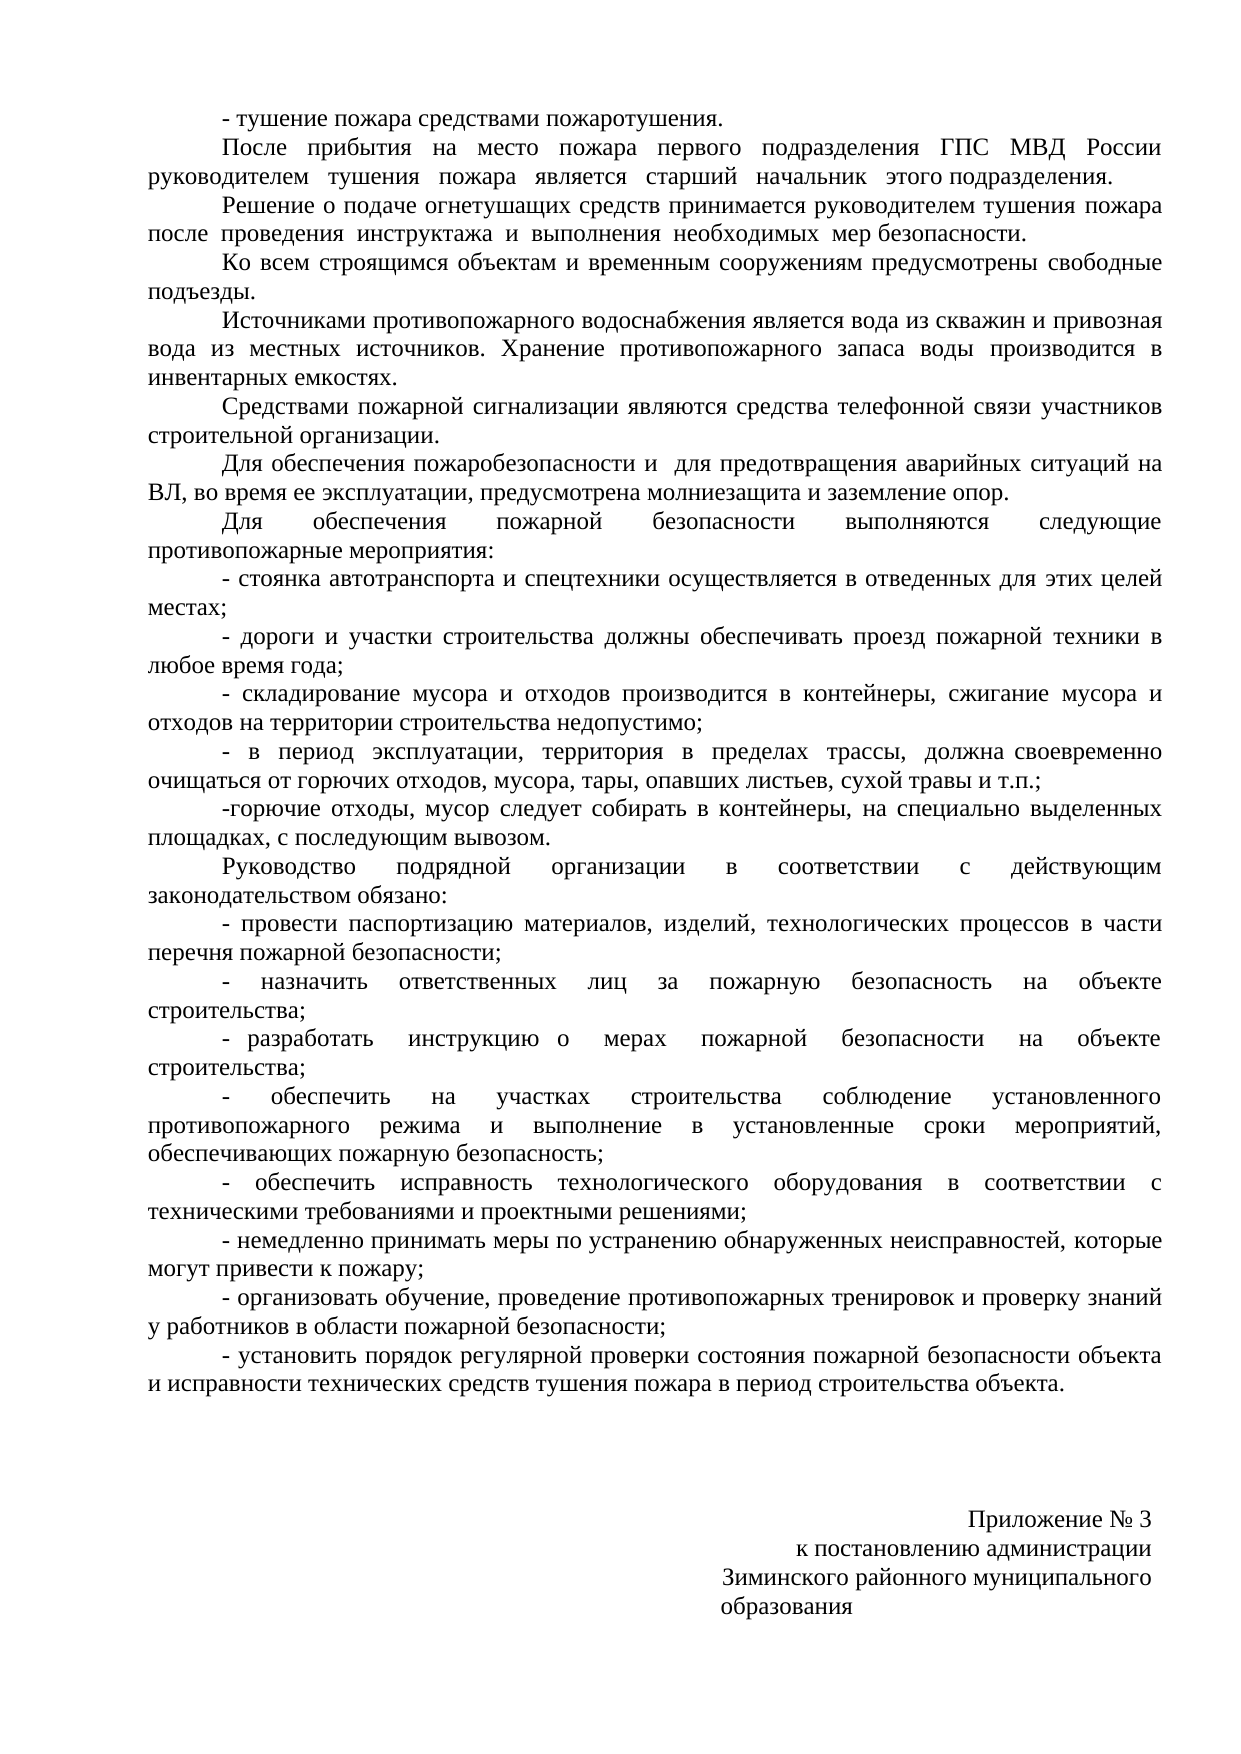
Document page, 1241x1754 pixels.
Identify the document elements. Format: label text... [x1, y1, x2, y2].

text Зиминского районного муниципального [148, 1562, 1152, 1591]
text Приложение № 3 [148, 1504, 1152, 1533]
text к постановлению администрации [148, 1533, 1152, 1562]
text образования [148, 1591, 1152, 1619]
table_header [148, 104, 1162, 1447]
